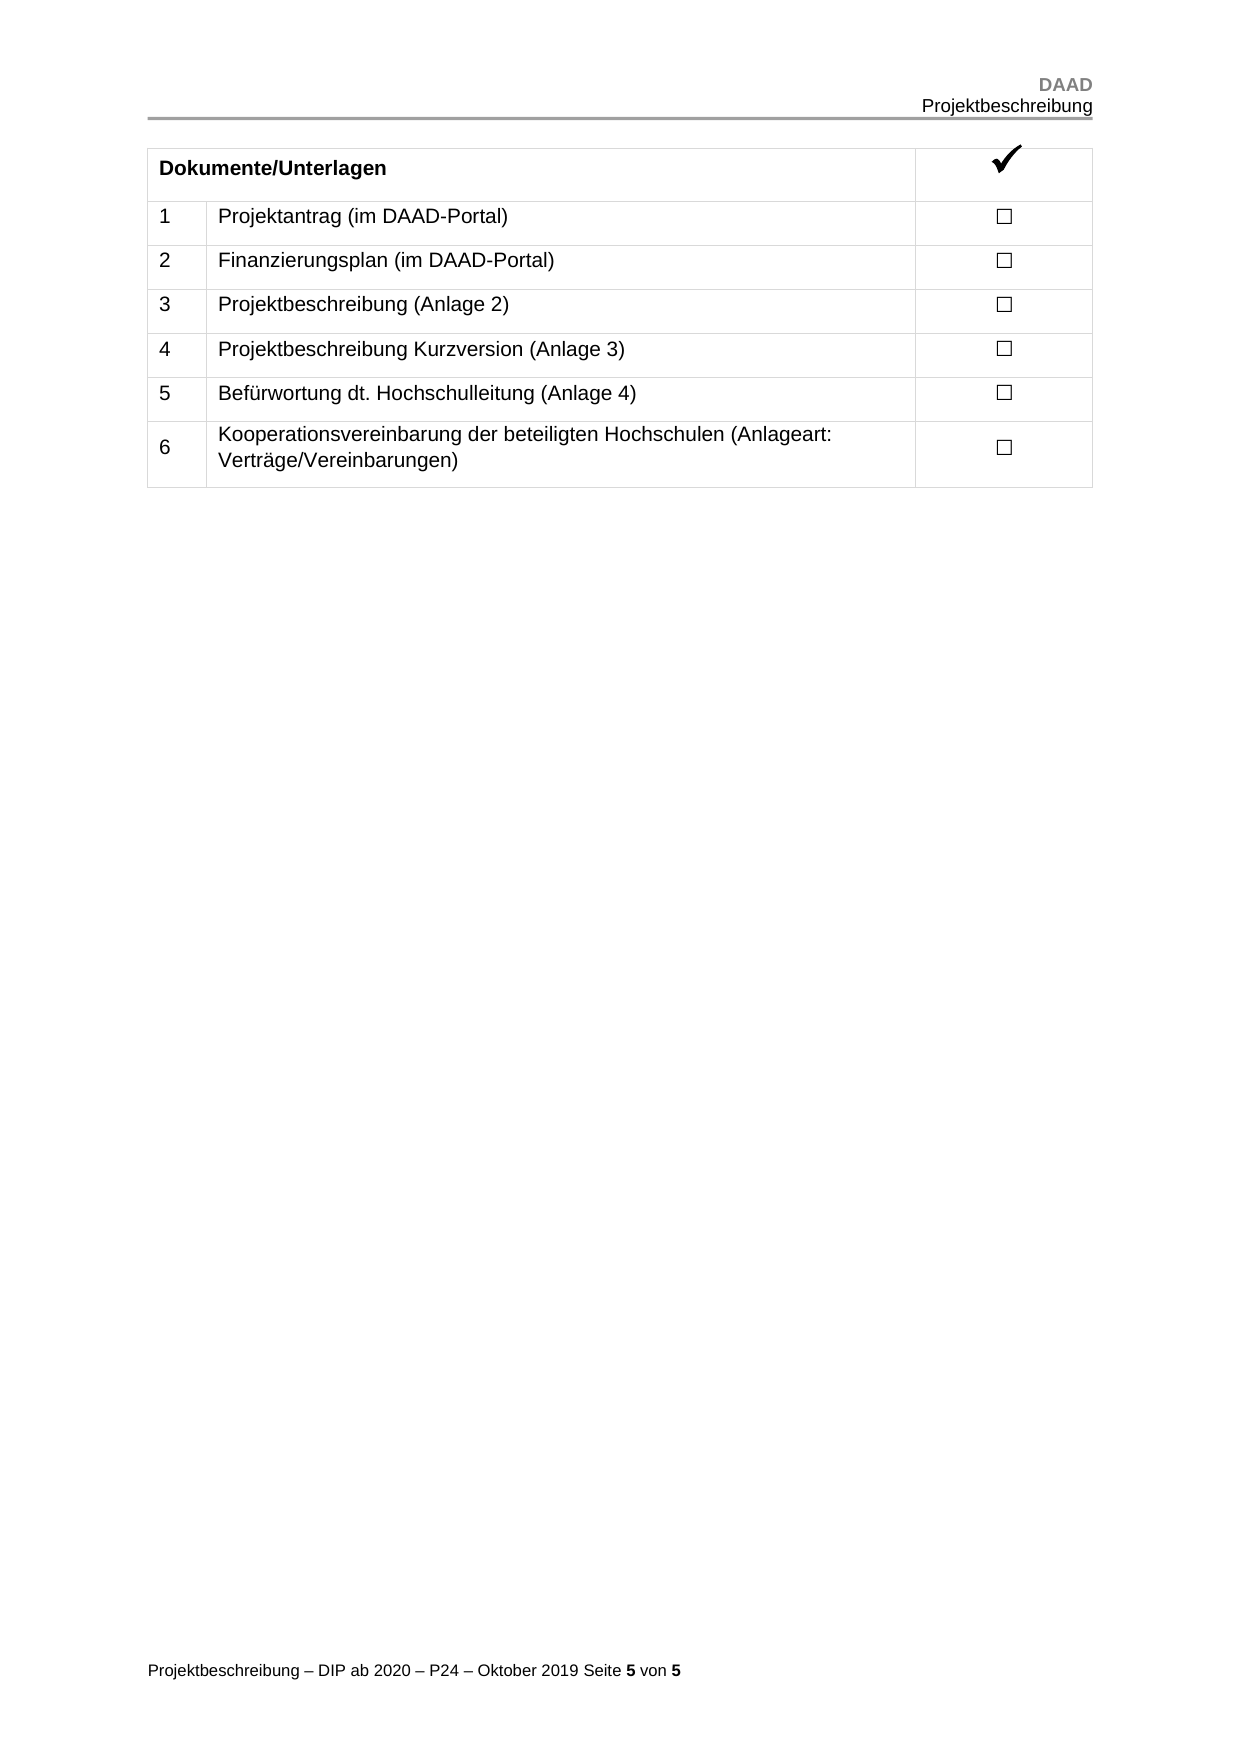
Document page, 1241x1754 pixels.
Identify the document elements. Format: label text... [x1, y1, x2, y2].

table_cell 5 [148, 378, 206, 421]
table_cell Finanzierungsplan (im DAAD-Portal) [207, 246, 915, 289]
table_cell Projektbeschreibung Kurzversion (Anlage 3) [207, 334, 915, 377]
table_cell 4 [148, 334, 206, 377]
table_cell 2 [148, 246, 206, 289]
table_cell 3 [148, 290, 206, 333]
table_cell 6 [148, 422, 206, 487]
table_cell Befürwortung dt. Hochschulleitung (Anlage 4) [207, 378, 915, 421]
table_cell 1 [148, 202, 206, 245]
table_cell [916, 149, 1092, 201]
table_cell Dokumente/Unterlagen [148, 149, 915, 201]
table_cell Projektbeschreibung (Anlage 2) [207, 290, 915, 333]
table_cell Projektantrag (im DAAD-Portal) [207, 202, 915, 245]
table_cell Kooperationsvereinbarung der beteiligten Hochschulen (Anlageart: Verträge/Vereinbarungen) [207, 422, 915, 487]
